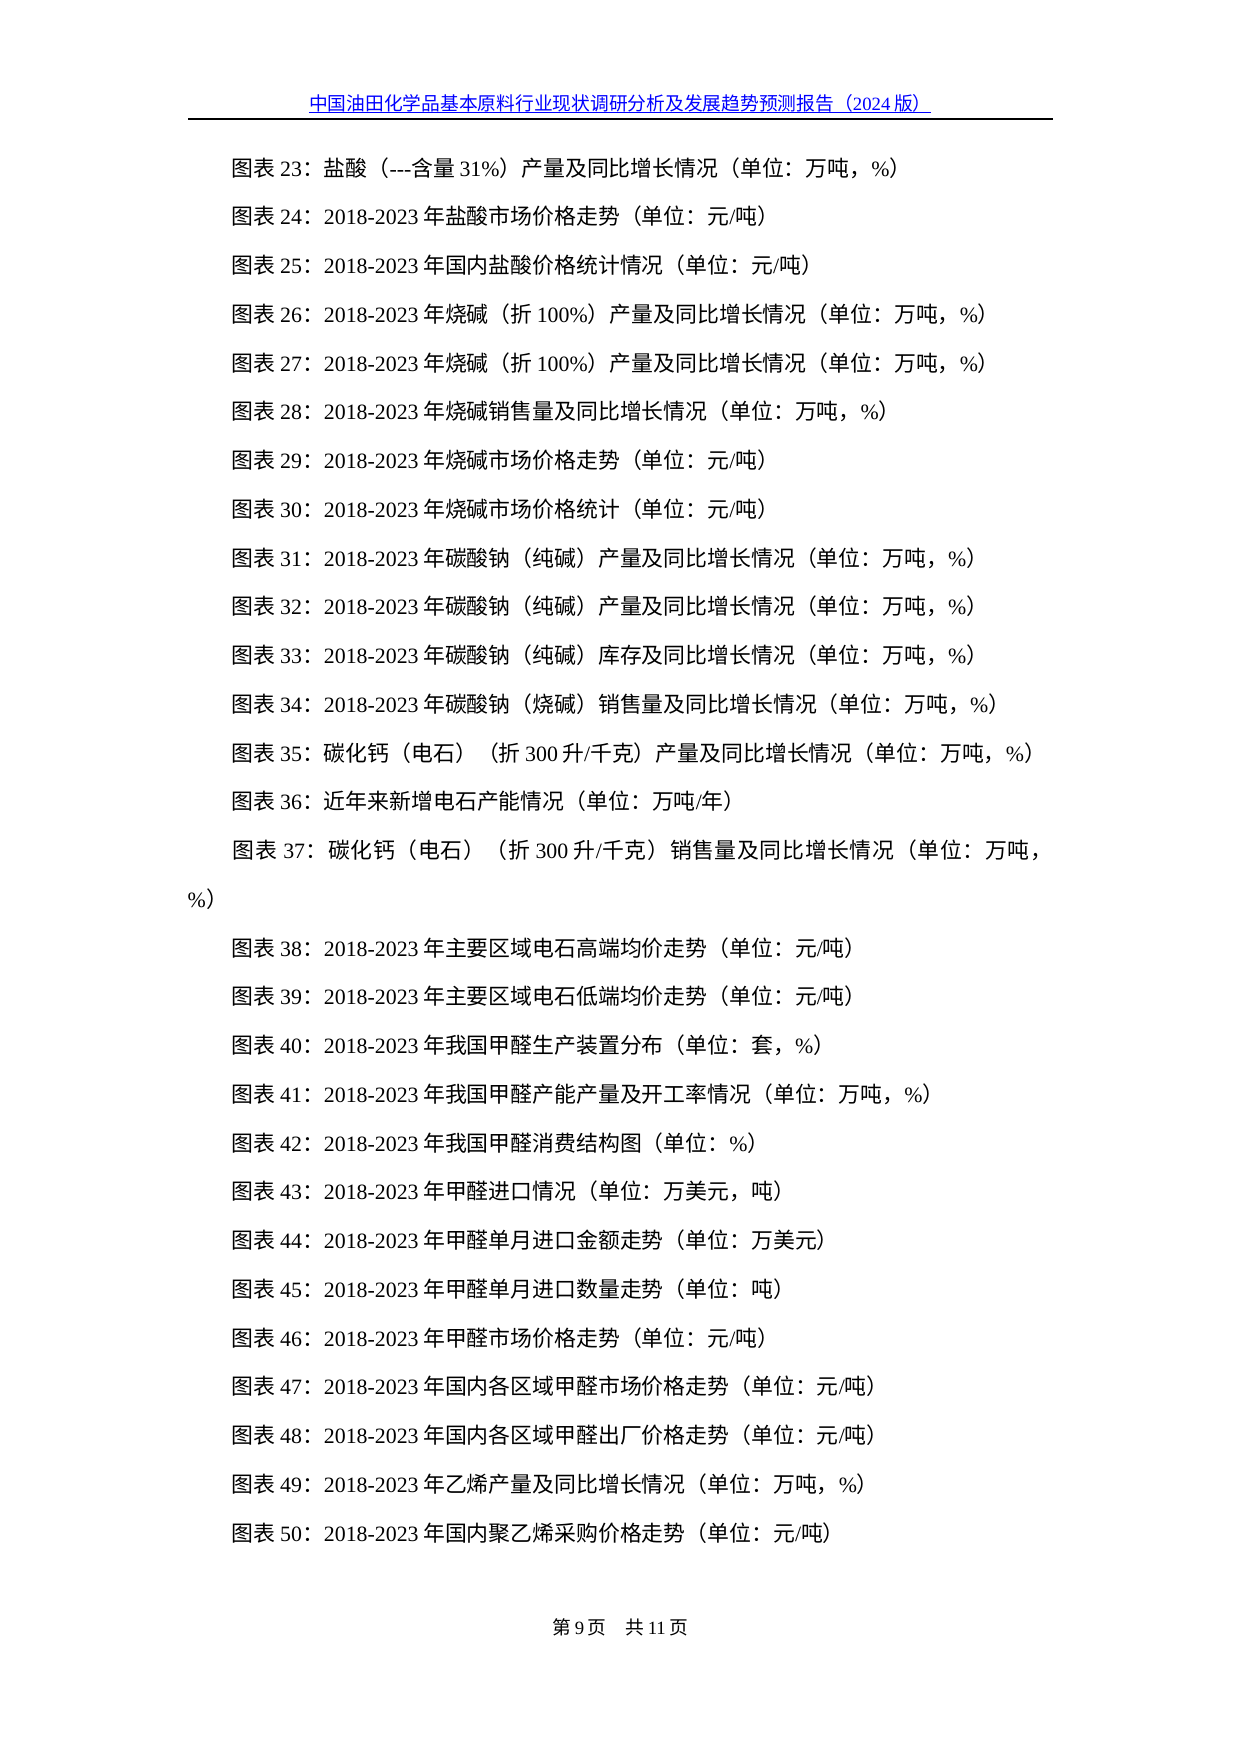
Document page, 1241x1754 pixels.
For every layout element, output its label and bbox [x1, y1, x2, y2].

text [187, 150, 1053, 1548]
